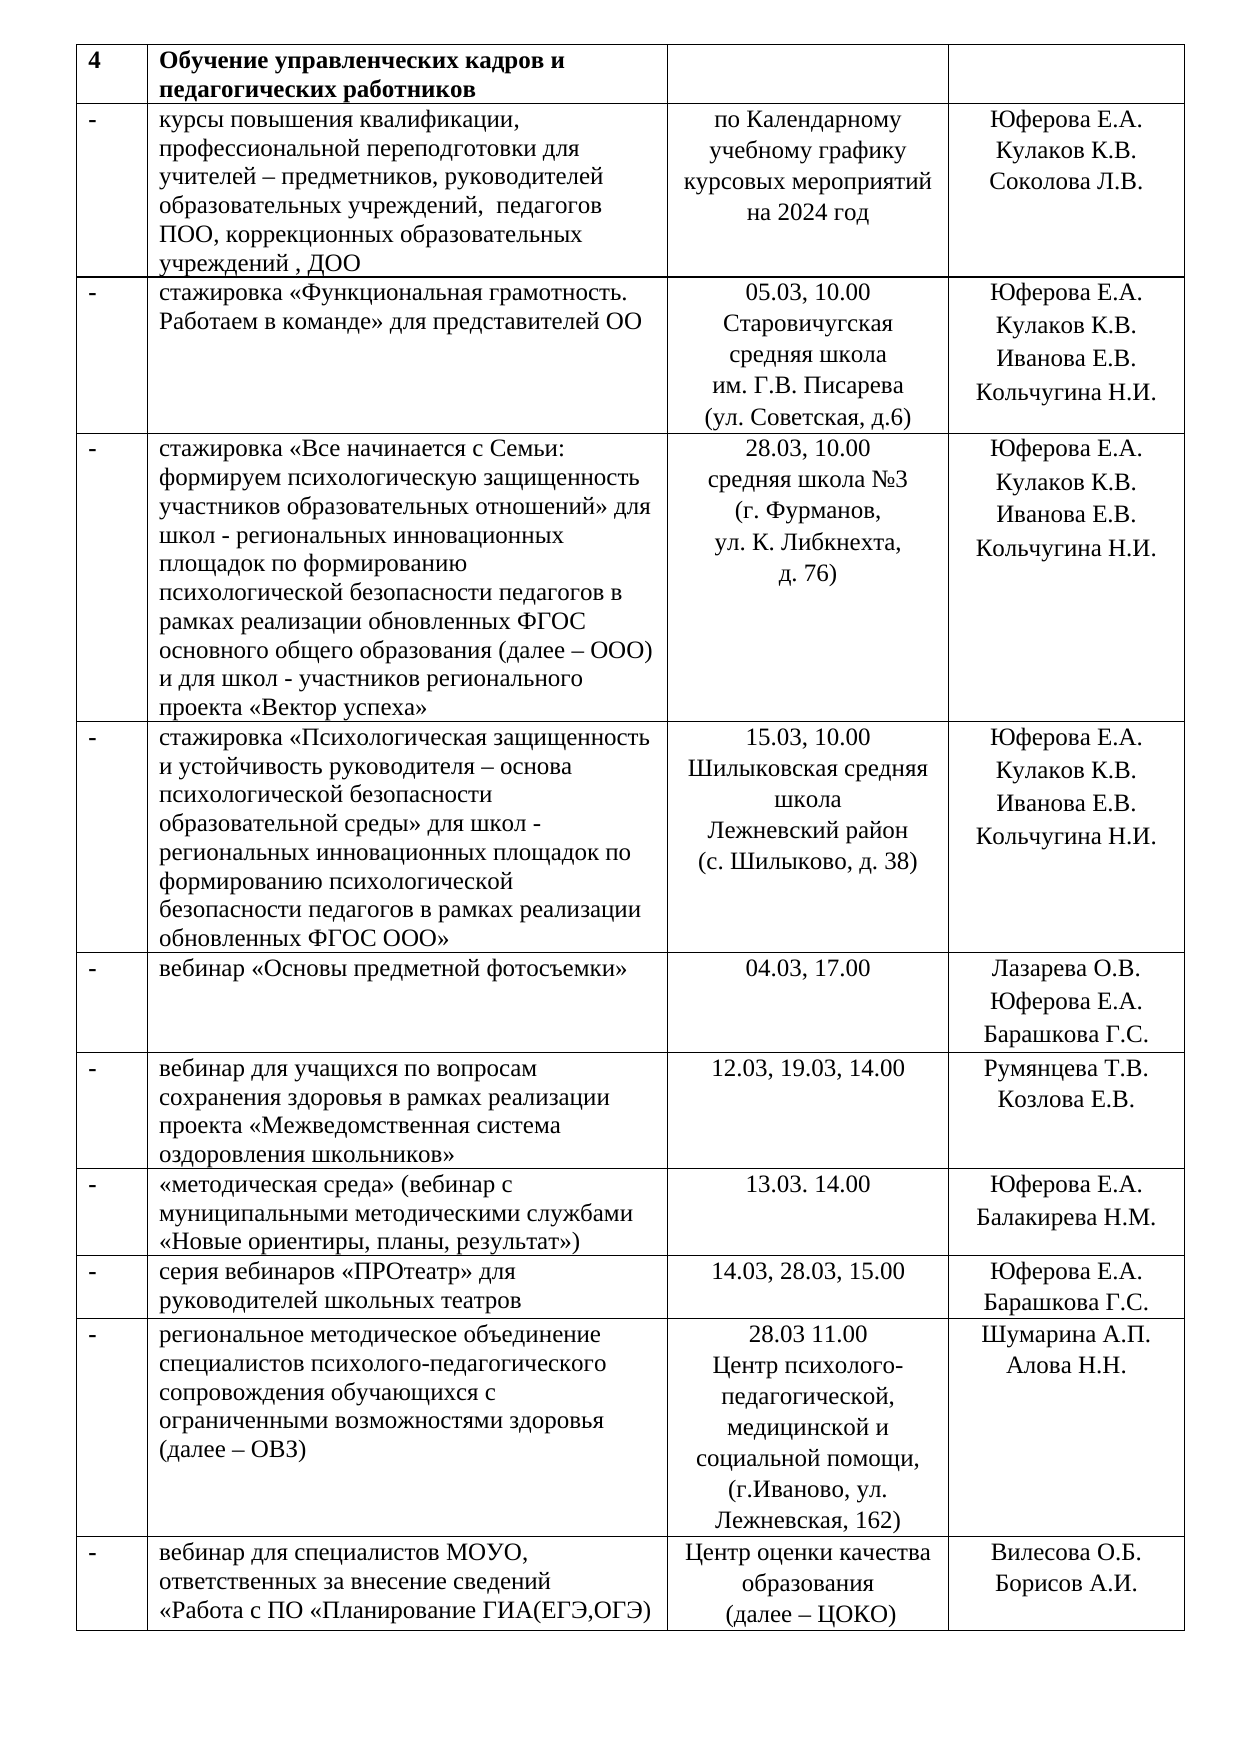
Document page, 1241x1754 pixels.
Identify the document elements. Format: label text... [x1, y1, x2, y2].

table_cell - [77, 1537, 147, 1630]
table_cell 05.03, 10.00 Старовичугская средняя школа им. Г.В. Писарева (ул. Советская, д.6) [668, 278, 948, 432]
table_cell - [77, 434, 147, 721]
table_cell [949, 45, 1184, 103]
table_cell - [77, 278, 147, 432]
table_cell «методическая среда» (вебинар с муниципальными методическими службами «Новые ориентиры, планы, результат») [148, 1169, 667, 1255]
table_cell 4 [77, 45, 147, 103]
table_cell по Календарному учебному графику курсовых мероприятий на 2024 год [668, 104, 948, 276]
table_cell Румянцева Т.В. Козлова Е.В. [949, 1053, 1184, 1168]
table_cell - [77, 1319, 147, 1536]
table_cell Обучение управленческих кадров и педагогических работников [148, 45, 667, 103]
table_cell серия вебинаров «ПРОтеатр» для руководителей школьных театров [148, 1256, 667, 1318]
table_cell [668, 45, 948, 103]
table_cell cтажировка «Функциональная грамотность. Работаем в команде» для представителей ОО [148, 278, 667, 432]
table_cell стажировка «Психологическая защищенность и устойчивость руководителя – основа психологической безопасности образовательной среды» для школ - региональных инновационных площадок по формированию психологической безопасности педагогов в рамках реализации обновленных ФГОС ООО» [148, 722, 667, 952]
table_cell вебинар «Основы предметной фотосъемки» [148, 953, 667, 1052]
table_cell Юферова Е.А. Кулаков К.В. Иванова Е.В. Кольчугина Н.И. [949, 278, 1184, 432]
table_cell Шумарина А.П. Алова Н.Н. [949, 1319, 1184, 1536]
table_cell 04.03, 17.00 [668, 953, 948, 1052]
table_cell - [77, 722, 147, 952]
table_cell Лазарева О.В. Юферова Е.А. Барашкова Г.С. [949, 953, 1184, 1052]
table_cell - [77, 104, 147, 276]
table_cell вебинар для учащихся по вопросам сохранения здоровья в рамках реализации проекта «Межведомственная система оздоровления школьников» [148, 1053, 667, 1168]
table_cell 28.03 11.00 Центр психолого-педагогической, медицинской и социальной помощи, (г.Иваново, ул. Лежневская, 162) [668, 1319, 948, 1536]
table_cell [949, 1537, 1184, 1630]
table_cell Юферова Е.А. Балакирева Н.М. [949, 1169, 1184, 1255]
table_cell Юферова Е.А. Кулаков К.В. Иванова Е.В. Кольчугина Н.И. [949, 434, 1184, 721]
table_cell Юферова Е.А. Кулаков К.В. Иванова Е.В. Кольчугина Н.И. [949, 722, 1184, 952]
table_cell - [77, 1256, 147, 1318]
table_cell 12.03, 19.03, 14.00 [668, 1053, 948, 1168]
table_cell - [77, 1053, 147, 1168]
table_cell - [77, 953, 147, 1052]
table_cell - [77, 1169, 147, 1255]
table_cell Юферова Е.А. Барашкова Г.С. [949, 1256, 1184, 1318]
table_cell стажировка «Все начинается с Семьи: формируем психологическую защищенность участников образовательных отношений» для школ - региональных инновационных площадок по формированию психологической безопасности педагогов в рамках реализации обновленных ФГОС основного общего образования (далее – ООО) и для школ - участников регионального проекта «Вектор успеха» [148, 434, 667, 721]
table_cell Юферова Е.А. Кулаков К.В. Соколова Л.В. [949, 104, 1184, 276]
table_cell курсы повышения квалификации, профессиональной переподготовки для учителей – предметников, руководителей образовательных учреждений, педагогов ПОО, коррекционных образовательных учреждений , ДОО [148, 104, 667, 276]
table_cell 14.03, 28.03, 15.00 [668, 1256, 948, 1318]
table_cell 15.03, 10.00 Шилыковская средняя школа Лежневский район (с. Шилыково, д. 38) [668, 722, 948, 952]
table_cell 13.03. 14.00 [668, 1169, 948, 1255]
table_cell 28.03, 10.00 средняя школа №3 (г. Фурманов, ул. К. Либкнехта, д. 76) [668, 434, 948, 721]
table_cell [668, 1537, 948, 1630]
table_cell региональное методическое объединение специалистов психолого-педагогического сопровождения обучающихся с ограниченными возможностями здоровья (далее – ОВЗ) [148, 1319, 667, 1536]
